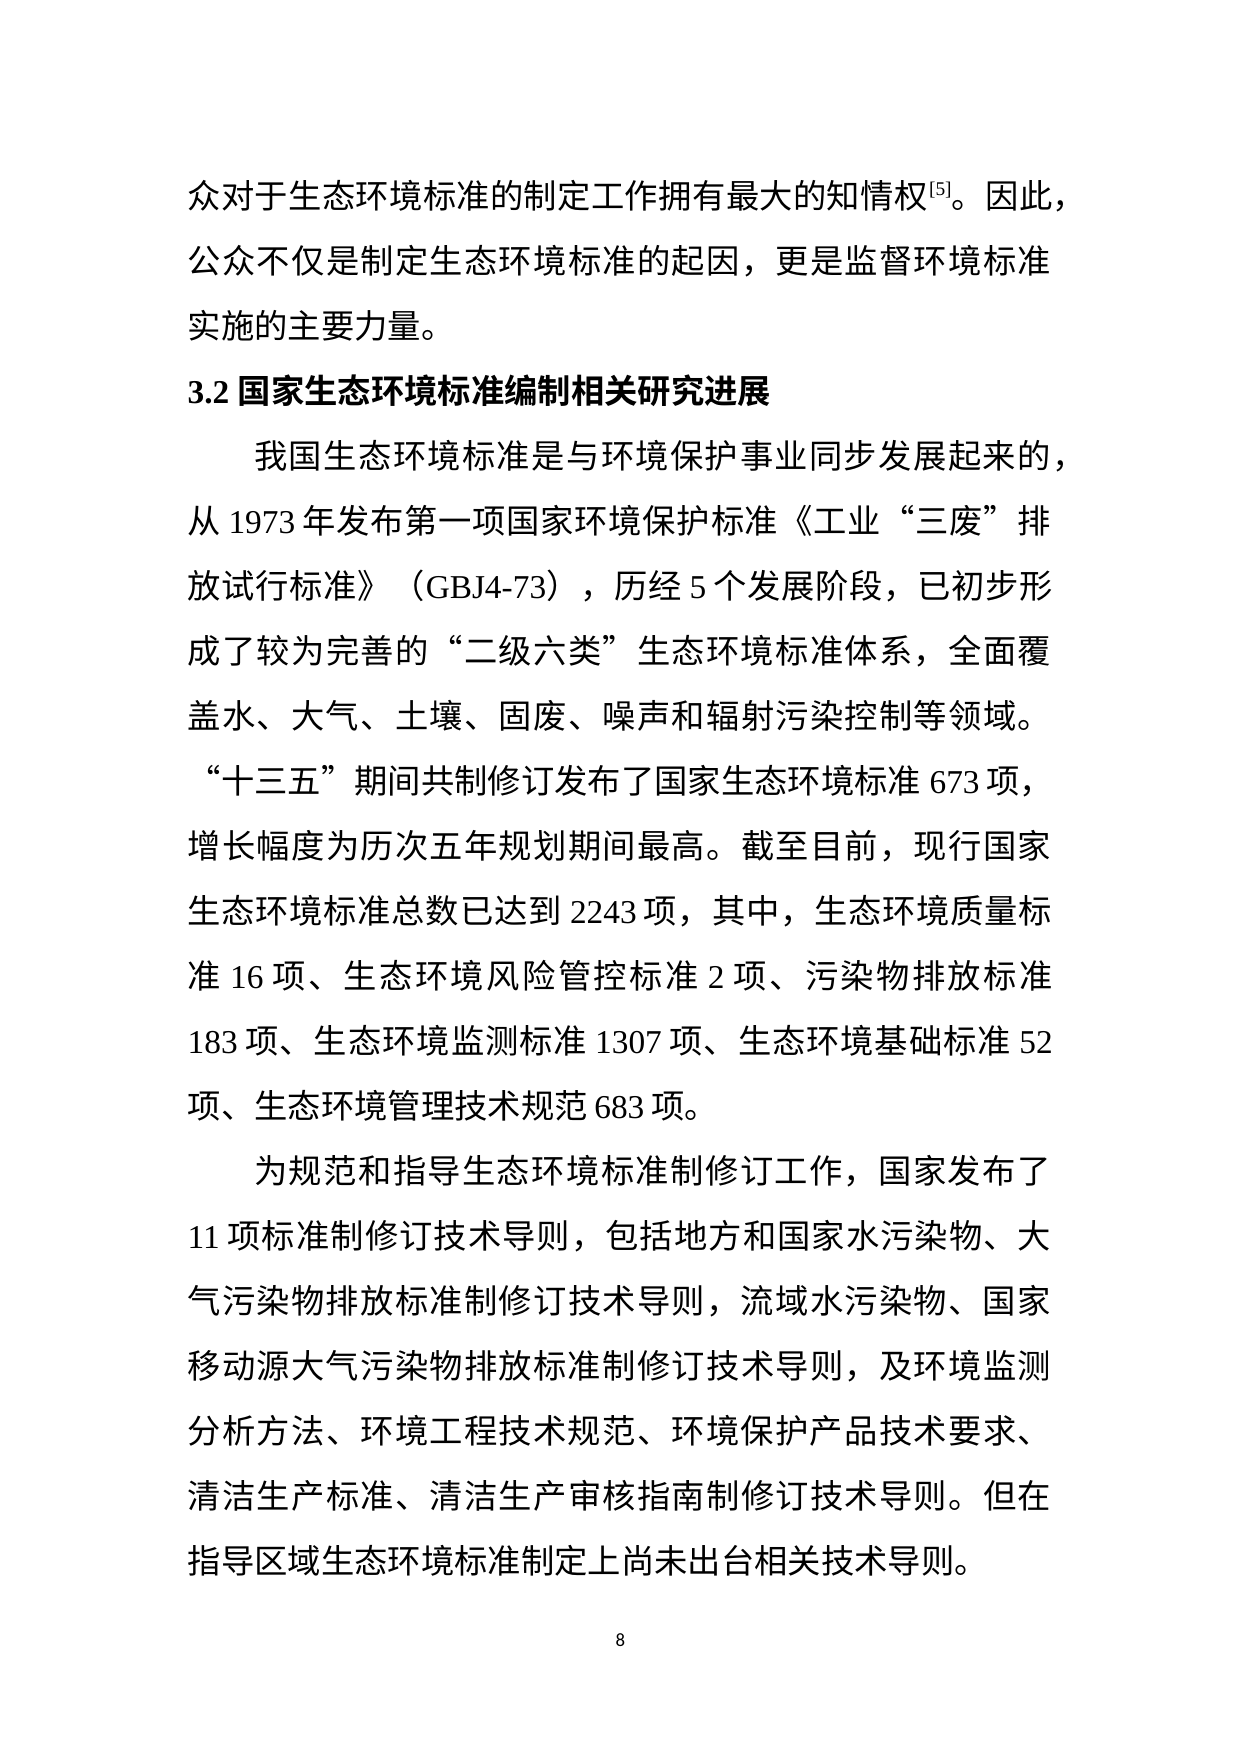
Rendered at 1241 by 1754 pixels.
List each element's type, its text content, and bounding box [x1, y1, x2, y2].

text 我国生态环境标准是与环境保护事业同步发展起来的，从1973年发布第一项国家环境保护标准《工业“三废”排放试行标准》（GBJ4-73），历经5个发展阶段，已初步形成了较为完善的“二级六类”生态环境标准体系，全面覆盖水、大气、土壤、固废、噪声和辐射污染控制等领域。“十三五”期间共制修订发布了国家生态环境标准673项，增长幅度为历次五年规划期间最高。截至目前，现行国家生态环境标准总数已达到2243项，其中，生态环境质量标准16项、生态环境风险管控标准2项、污染物排放标准183项、生态环境监测标准1307项、生态环境基础标准52项、生态环境管理技术规范683项。 [187, 422, 1053, 1137]
text 为规范和指导生态环境标准制修订工作，国家发布了11项标准制修订技术导则，包括地方和国家水污染物、大气污染物排放标准制修订技术导则，流域水污染物、国家移动源大气污染物排放标准制修订技术导则，及环境监测分析方法、环境工程技术规范、环境保护产品技术要求、清洁生产标准、清洁生产审核指南制修订技术导则。但在指导区域生态环境标准制定上尚未出台相关技术导则。 [187, 1137, 1053, 1592]
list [187, 162, 1053, 357]
subtitle 国家生态环境标准编制相关研究进展 [187, 357, 1053, 422]
